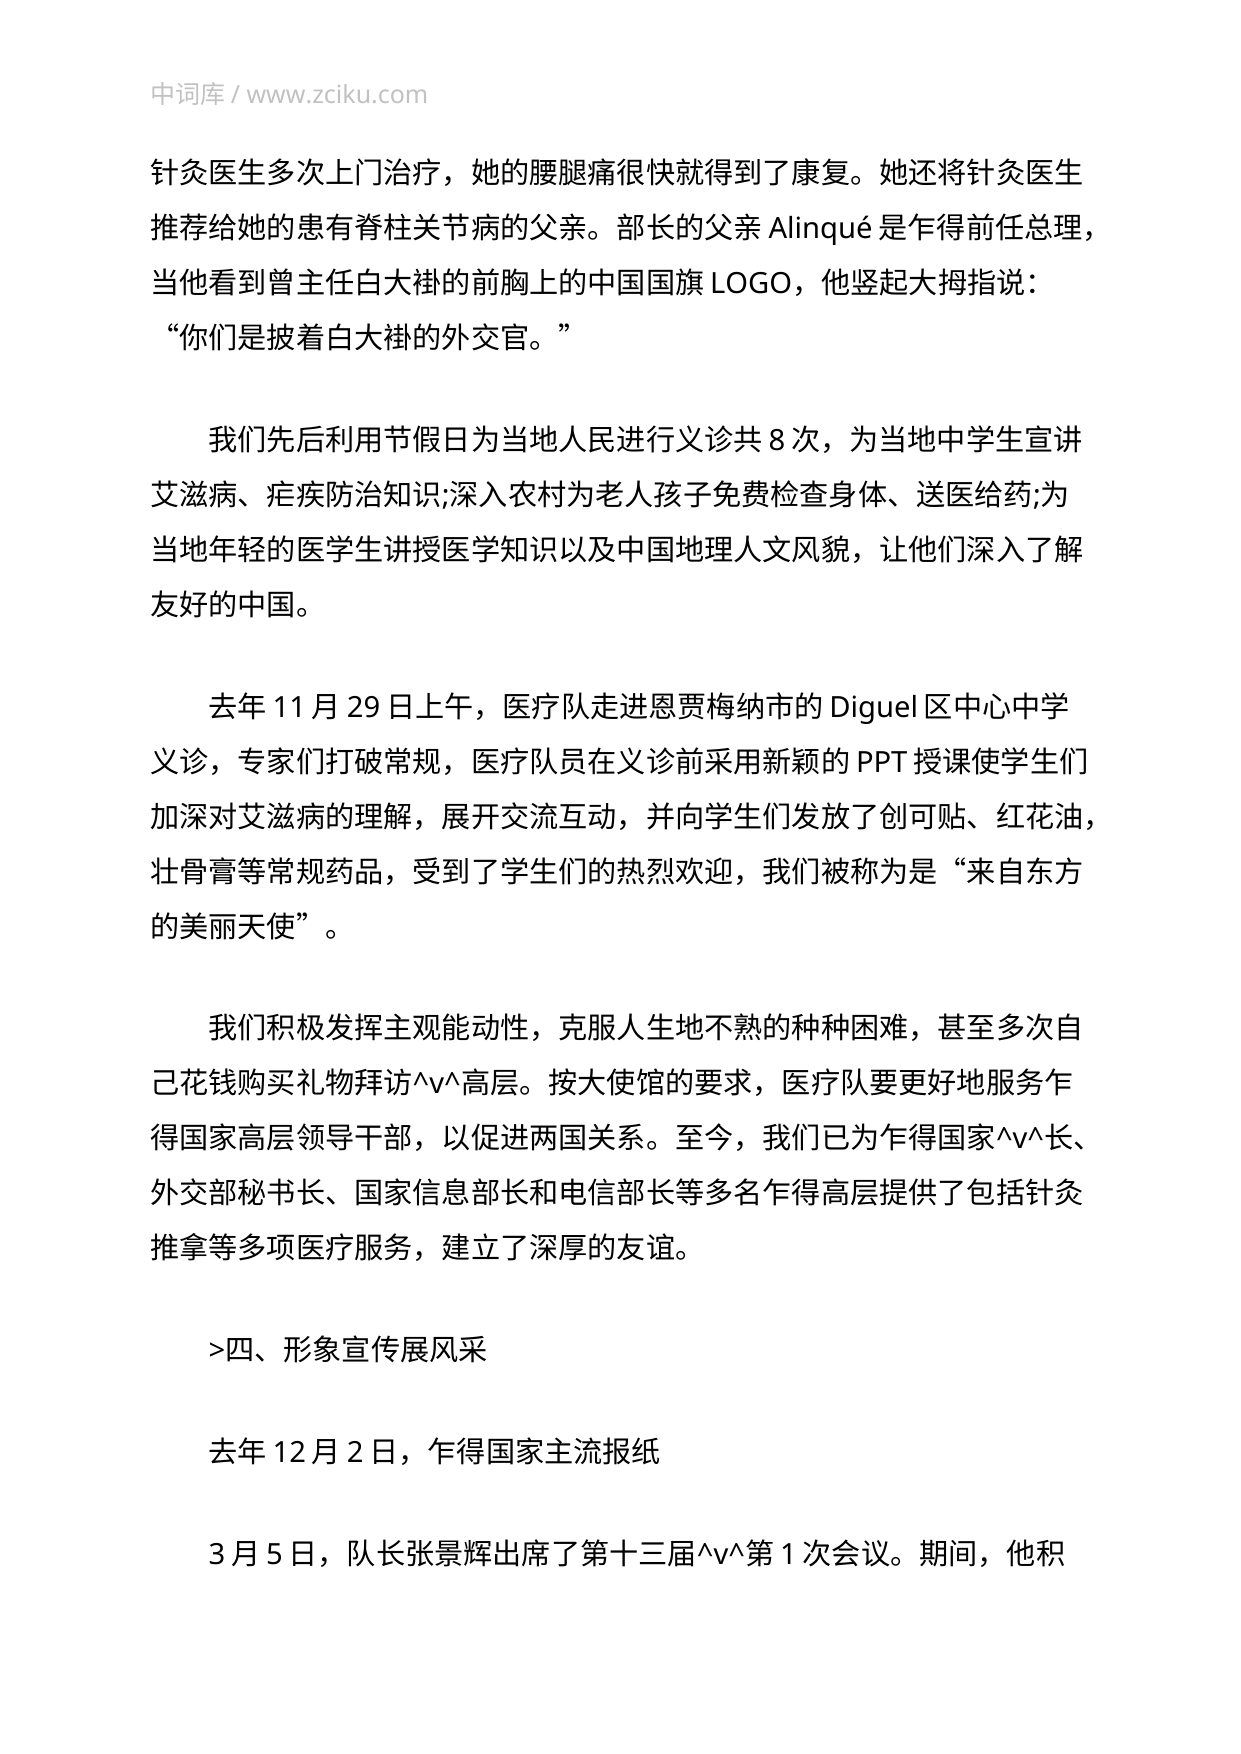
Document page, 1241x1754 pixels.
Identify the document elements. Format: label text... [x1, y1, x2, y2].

text 去年12月2日，乍得国家主流报纸 [150, 1428, 1090, 1471]
text 去年11月29日上午，医疗队走进恩贾梅纳市的Diguel区中心中学义诊，专家们打破常规，医疗队员在义诊前采用新颖的PPT授课使学生们加深对艾滋病的理解，展开交流互动，并向学生们发放了创可贴、红花油，壮骨膏等常规药品，受到了学生们的热烈欢迎，我们被称为是“来自东方的美丽天使”。 [150, 683, 1090, 945]
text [150, 1530, 1090, 1573]
text 我们先后利用节假日为当地人民进行义诊共8次，为当地中学生宣讲艾滋病、疟疾防治知识;深入农村为老人孩子免费检查身体、送医给药;为当地年轻的医学生讲授医学知识以及中国地理人文风貌，让他们深入了解友好的中国。 [150, 417, 1090, 624]
text >四、形象宣传展风采 [150, 1326, 1090, 1369]
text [150, 150, 1090, 357]
text 我们积极发挥主观能动性，克服人生地不熟的种种困难，甚至多次自己花钱购买礼物拜访^v^高层。按大使馆的要求，医疗队要更好地服务乍得国家高层领导干部，以促进两国关系。至今，我们已为乍得国家^v^长、外交部秘书长、国家信息部长和电信部长等多名乍得高层提供了包括针灸推拿等多项医疗服务，建立了深厚的友谊。 [150, 1005, 1090, 1267]
